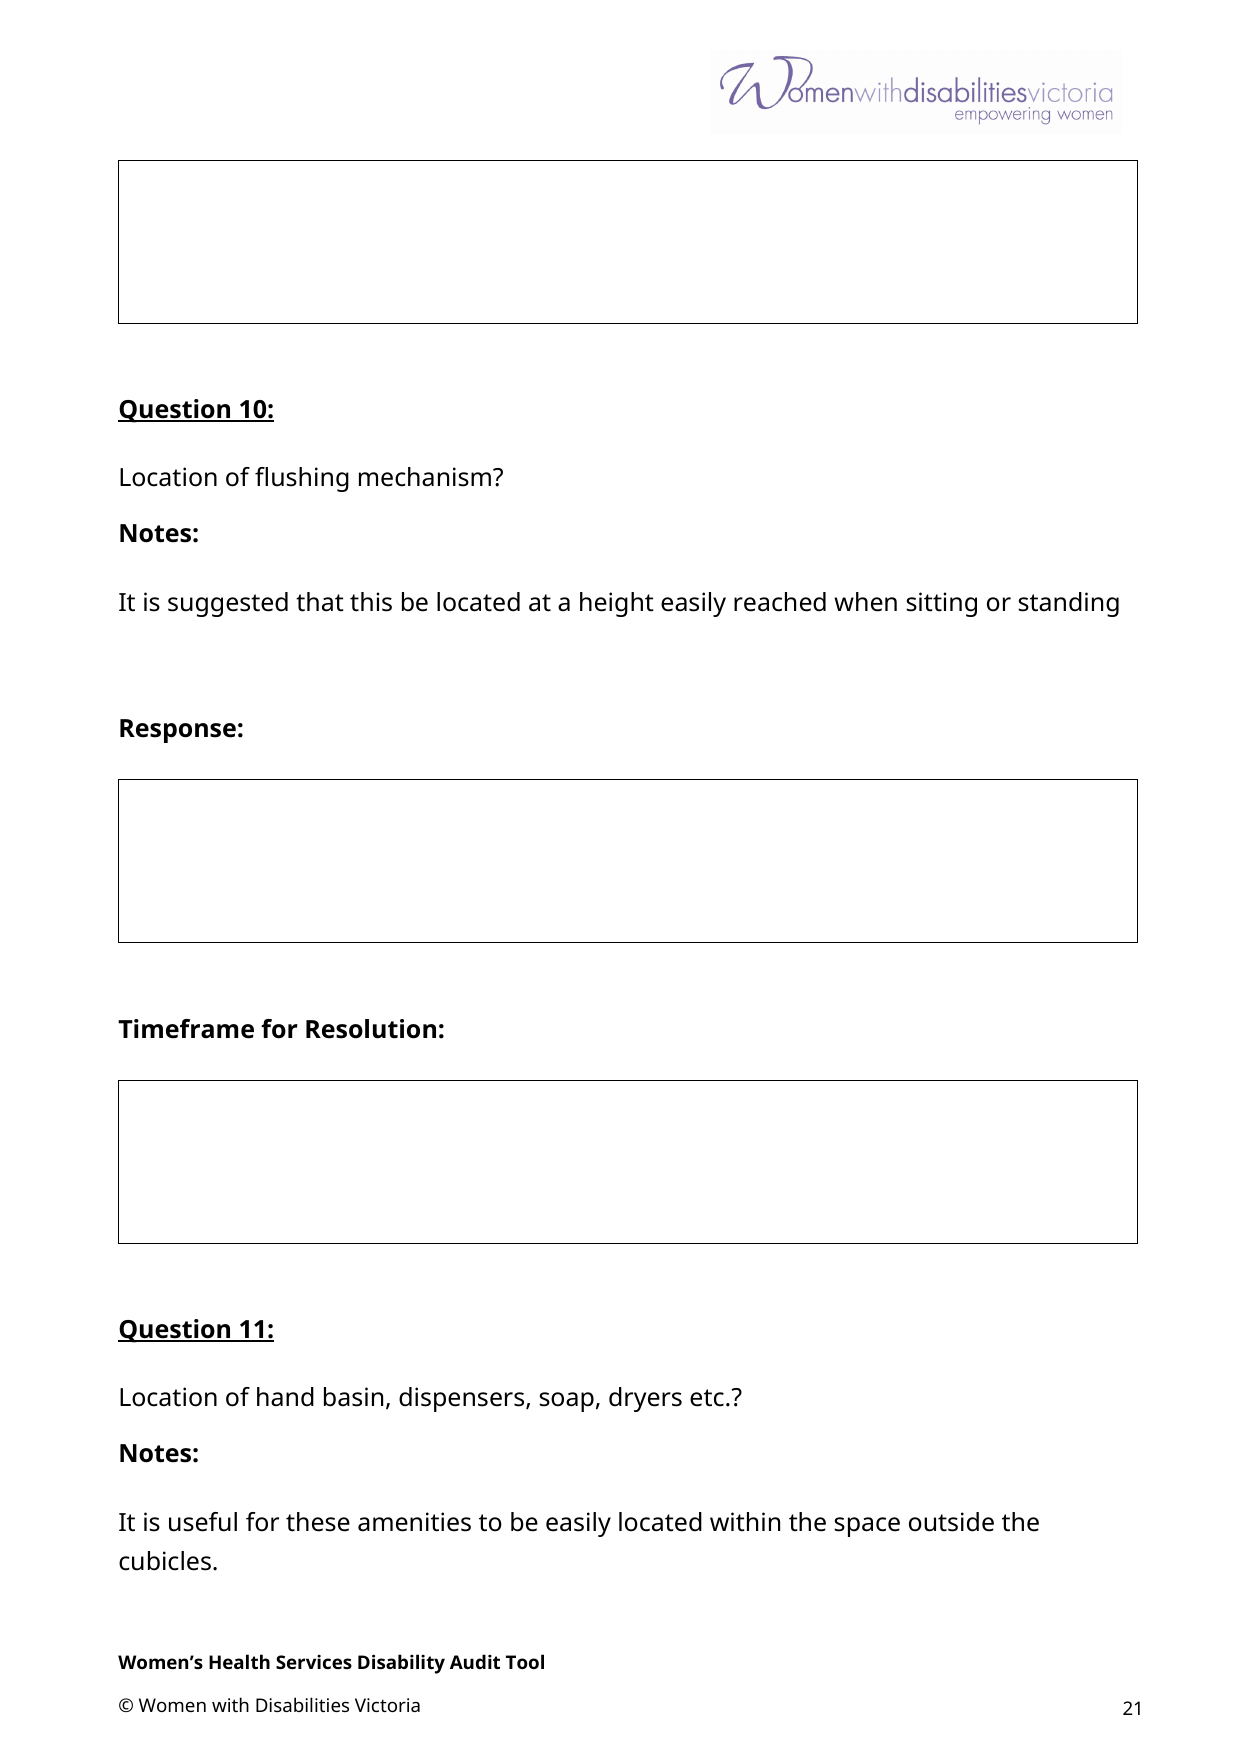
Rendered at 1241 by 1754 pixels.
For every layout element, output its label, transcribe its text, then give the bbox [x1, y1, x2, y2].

text It is suggested that this be located at a height easily reached when sitting or standing [118, 585, 1137, 619]
text Notes: [118, 1436, 1137, 1470]
text Location of hand basin, dispensers, soap, dryers etc.? [118, 1379, 1137, 1413]
text Response: [118, 710, 1137, 744]
text Timeframe for Resolution: [118, 1011, 1137, 1046]
picture [710, 50, 1123, 134]
text Question 10: [118, 391, 1137, 426]
text Notes: [118, 516, 1137, 550]
table_header [119, 161, 1137, 323]
text Location of flushing mechanism? [118, 459, 1137, 493]
table_header [119, 1081, 1137, 1243]
table_header [119, 780, 1137, 942]
text Question 11: [118, 1311, 1137, 1346]
text It is useful for these amenities to be easily located within the space outside the cubicles. [118, 1505, 1137, 1578]
